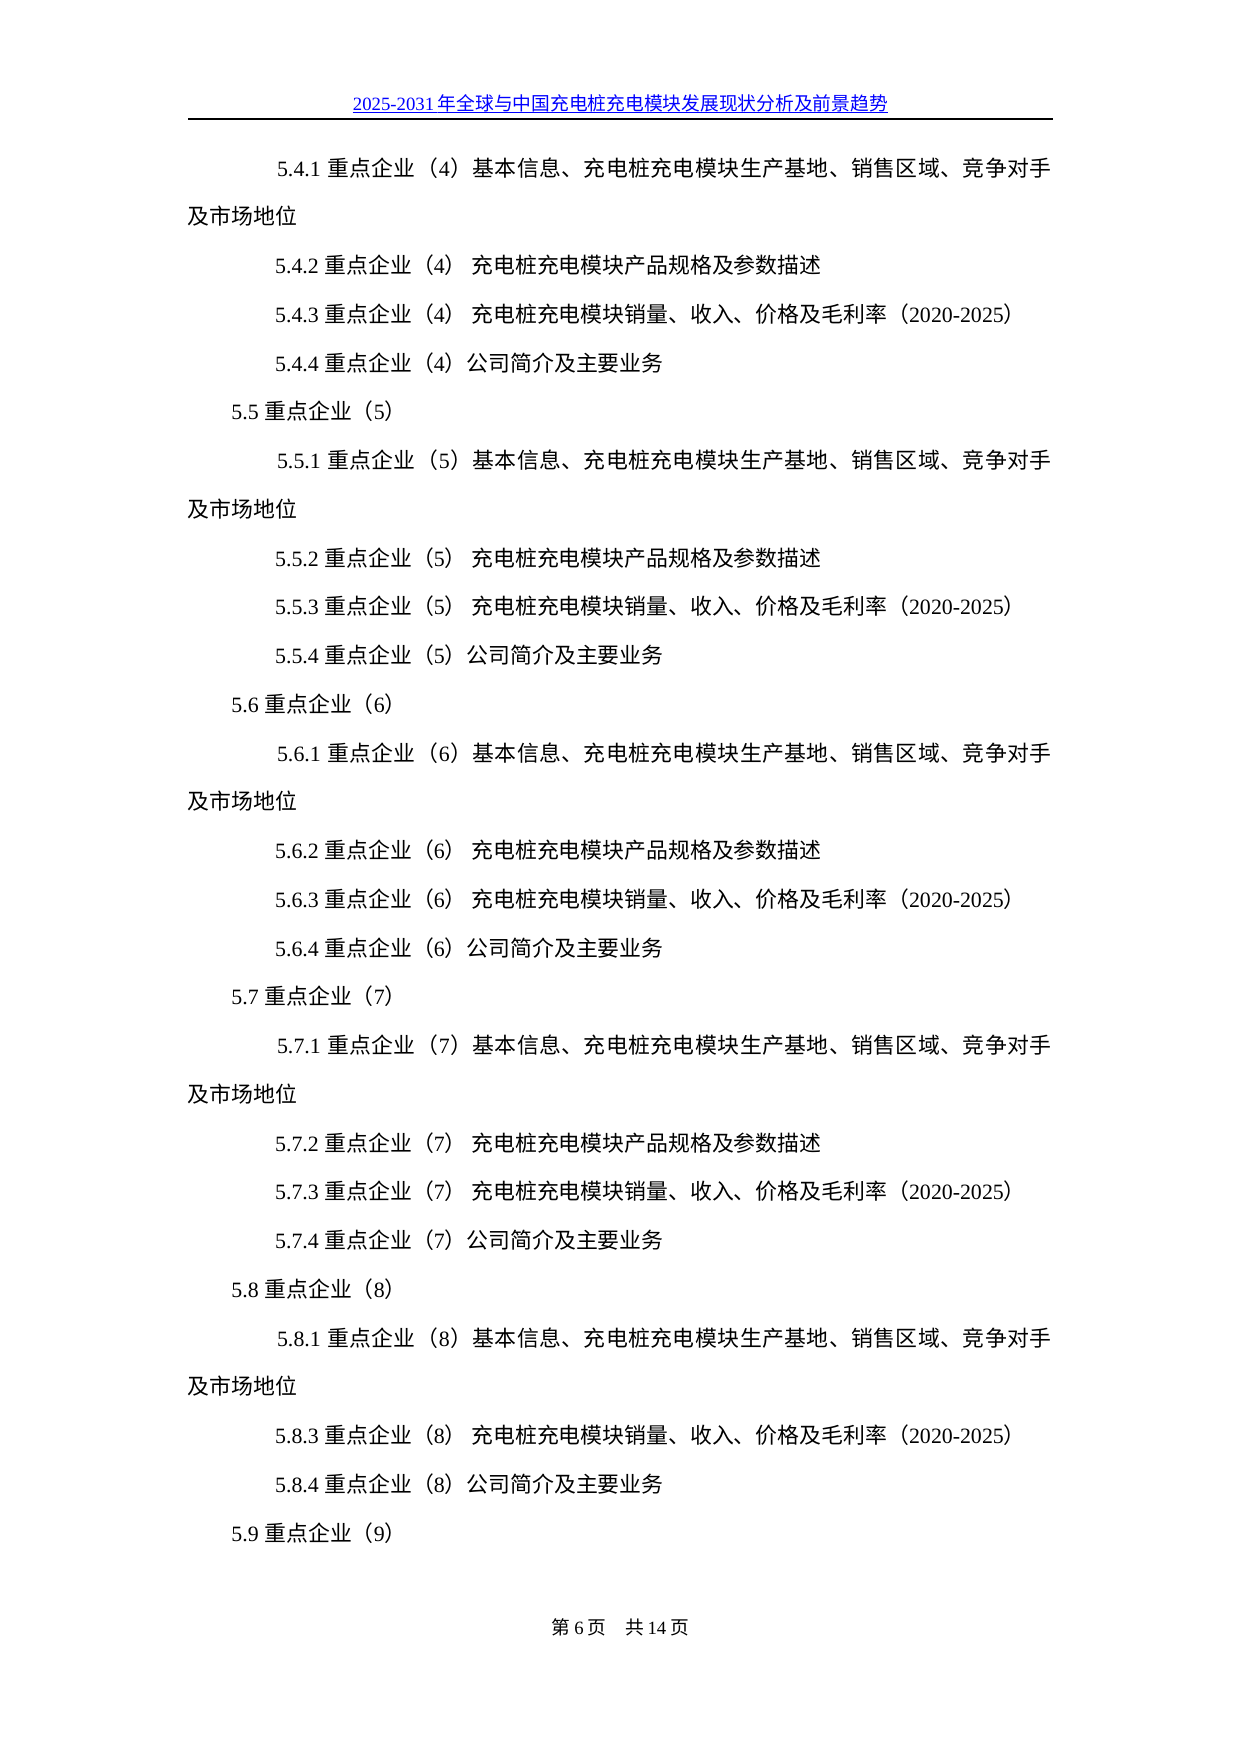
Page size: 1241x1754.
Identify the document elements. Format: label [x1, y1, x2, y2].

text [187, 150, 1053, 1548]
